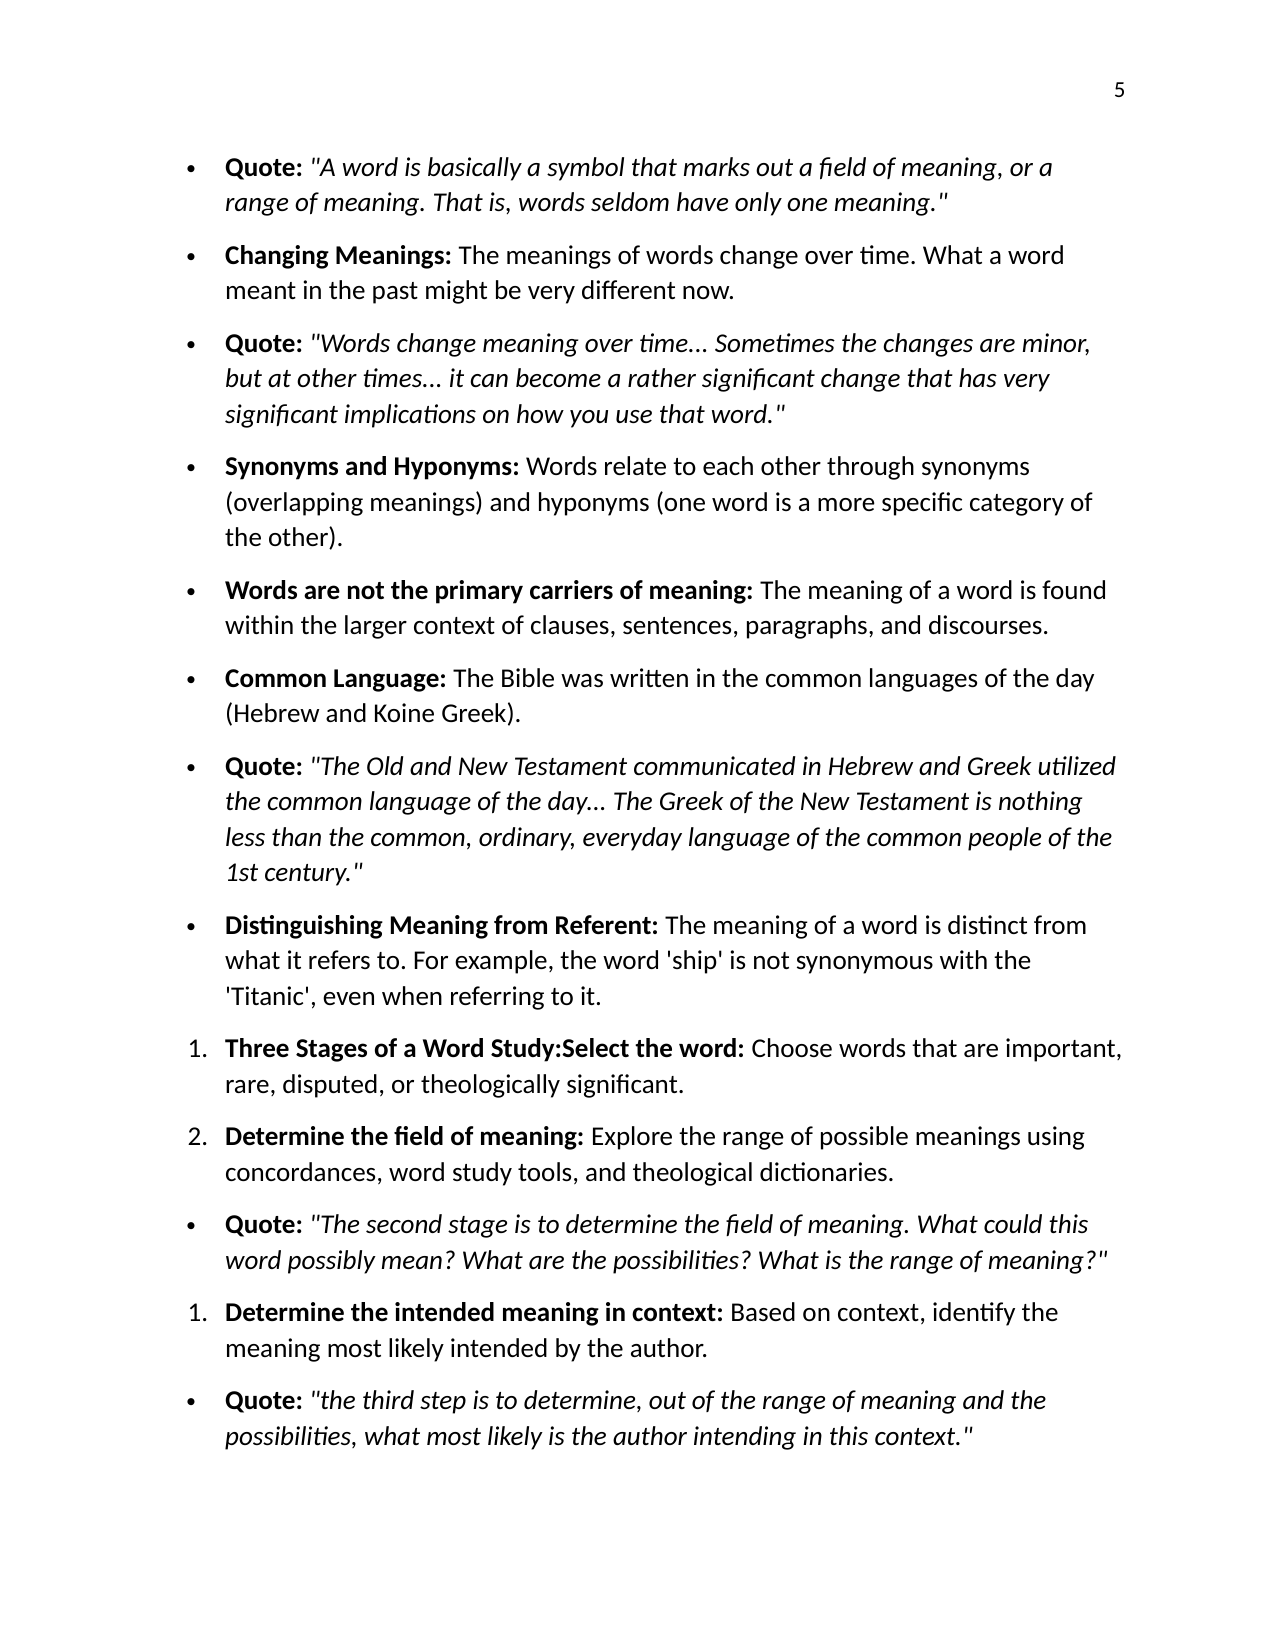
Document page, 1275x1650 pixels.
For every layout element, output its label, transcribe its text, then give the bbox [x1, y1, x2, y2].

list Changing Meanings: The meanings of words change over time. What a word meant in the past might be very different now. [187, 238, 1125, 307]
list Words are not the primary carriers of meaning: The meaning of a word is found within the larger context of clauses, sentences, paragraphs, and discourses. [187, 573, 1125, 642]
list Common Language: The Bible was written in the common languages of the day (Hebrew and Koine Greek). [187, 661, 1125, 729]
list Quote: "the third step is to determine, out of the range of meaning and the possibilities, what most likely is the author intending in this context." [187, 1383, 1125, 1452]
list Distinguishing Meaning from Referent: The meaning of a word is distinct from what it refers to. For example, the word 'ship' is not synonymous with the 'Titanic', even when referring to it. [187, 908, 1125, 1012]
list Three Stages of a Word Study:Select the word: Choose words that are important, rare, disputed, or theologically significant. [187, 1031, 1125, 1100]
list Quote: "Words change meaning over time... Sometimes the changes are minor, but at other times... it can become a rather significant change that has very significant implications on how you use that word." [187, 326, 1125, 430]
list Quote: "The Old and New Testament communicated in Hebrew and Greek utilized the common language of the day... The Greek of the New Testament is nothing less than the common, ordinary, everyday language of the common people of the 1st century." [187, 749, 1125, 889]
list Determine the intended meaning in context: Based on context, identify the meaning most likely intended by the author. [187, 1295, 1125, 1364]
list Synonyms and Hyponyms: Words relate to each other through synonyms (overlapping meanings) and hyponyms (one word is a more specific category of the other). [187, 449, 1125, 554]
list Quote: "A word is basically a symbol that marks out a field of meaning, or a range of meaning. That is, words seldom have only one meaning." [187, 150, 1125, 219]
list Quote: "The second stage is to determine the field of meaning. What could this word possibly mean? What are the possibilities? What is the range of meaning?" [187, 1207, 1125, 1276]
list Determine the field of meaning: Explore the range of possible meanings using concordances, word study tools, and theological dictionaries. [187, 1119, 1125, 1188]
